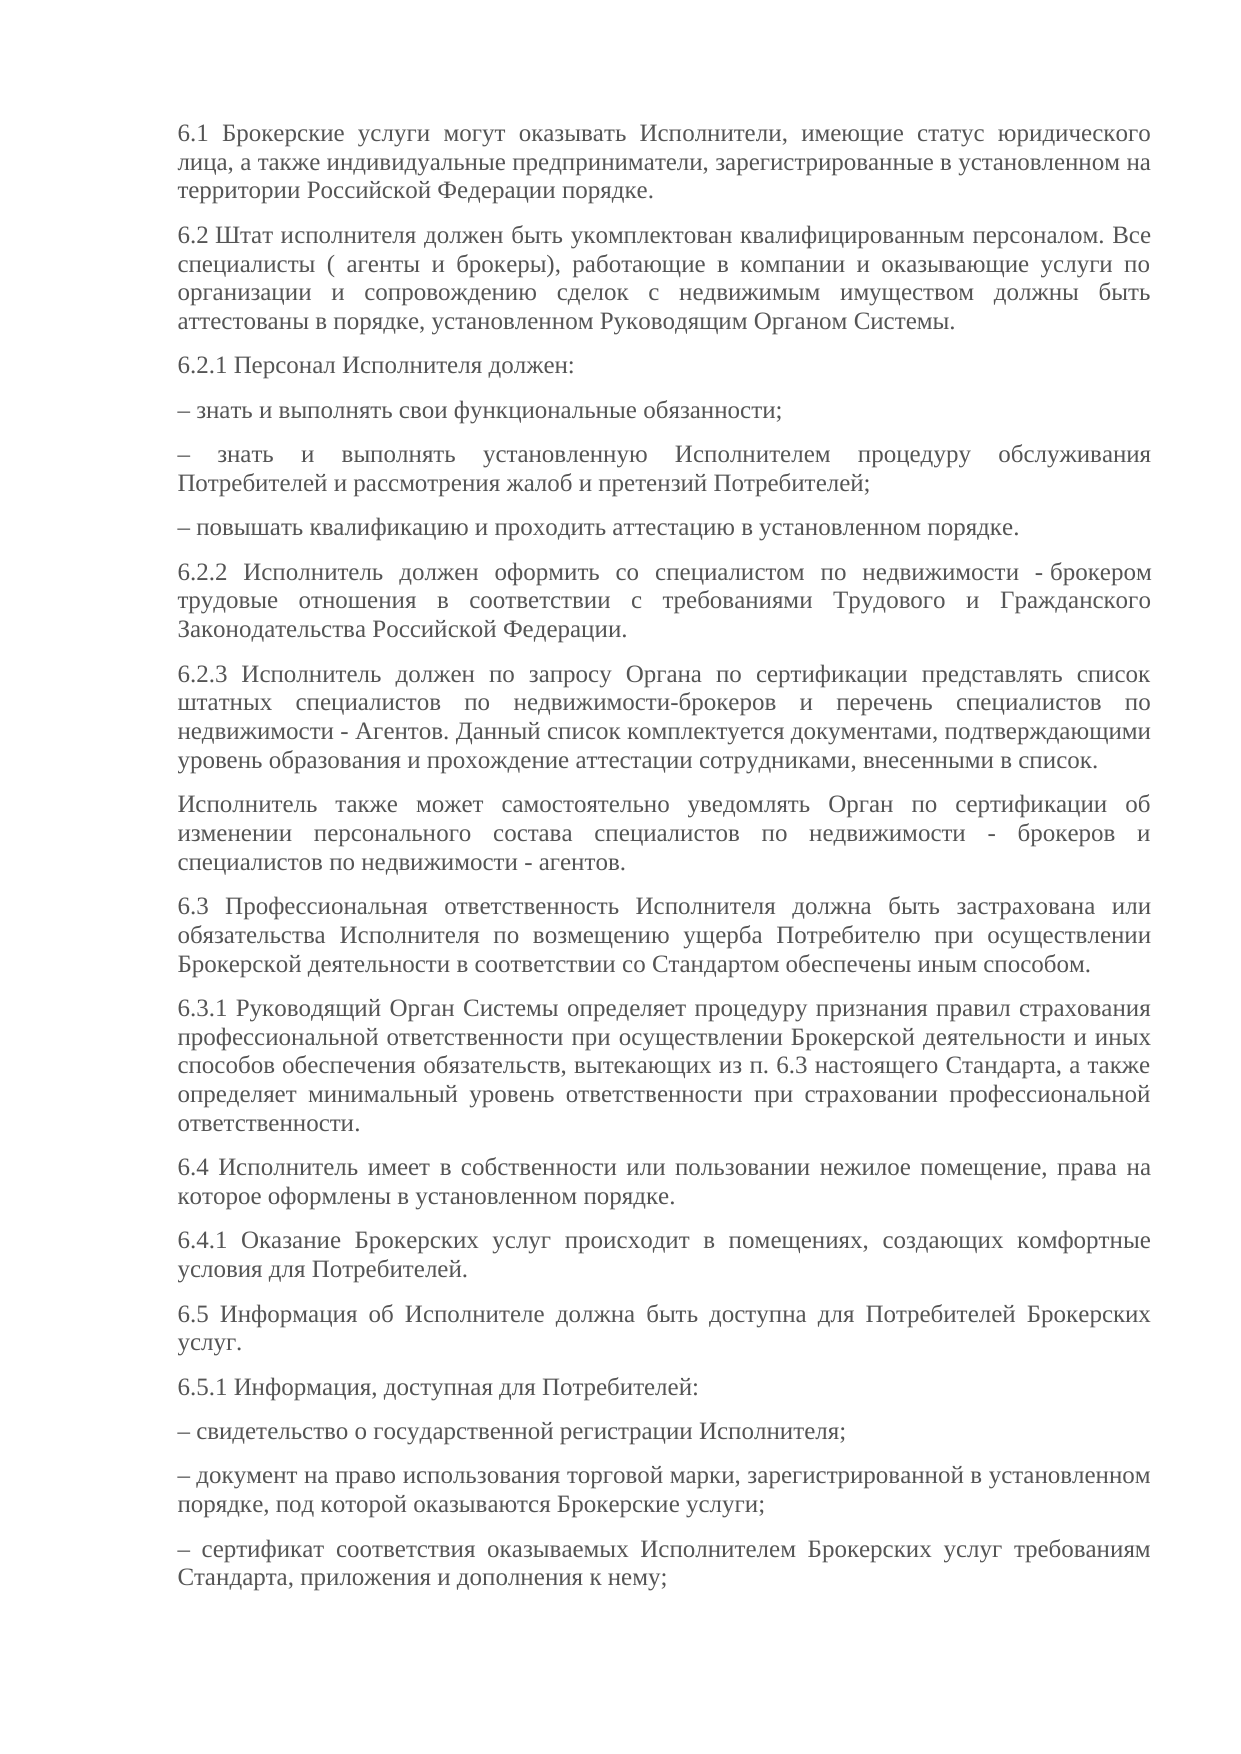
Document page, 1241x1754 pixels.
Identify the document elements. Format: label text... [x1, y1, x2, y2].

text – свидетельство о государственной регистрации Исполнителя; [177, 1416, 1152, 1445]
text – сертификат соответствия оказываемых Исполнителем Брокерских услуг требованиям Стандарта, приложения и дополнения к нему; [177, 1534, 1152, 1591]
text – документ на право использования торговой марки, зарегистрированной в установленном порядке, под которой оказываются Брокерские услуги; [177, 1461, 1152, 1518]
text 6.2.2 Исполнитель должен оформить со специалистом по недвижимости - брокером трудовые отношения в соответствии с требованиями Трудового и Гражданского Законодательства Российской Федерации. [177, 557, 1152, 643]
text 6.2.1 Персонал Исполнителя должен: [177, 351, 1152, 379]
text 6.4 Исполнитель имеет в собственности или пользовании нежилое помещение, права на которое оформлены в установленном порядке. [177, 1152, 1152, 1210]
text 6.3 Профессиональная ответственность Исполнителя должна быть застрахована или обязательства Исполнителя по возмещению ущерба Потребителю при осуществлении Брокерской деятельности в соответствии со Стандартом обеспечены иным способом. [177, 891, 1152, 977]
text 6.2.3 Исполнитель должен по запросу Органа по сертификации представлять список штатных специалистов по недвижимости-брокеров и перечень специалистов по недвижимости - Агентов. Данный список комплектуется документами, подтверждающими уровень образования и прохождение аттестации сотрудниками, внесенными в список. [177, 659, 1152, 774]
text – повышать квалификацию и проходить аттестацию в установленном порядке. [177, 512, 1152, 541]
text 6.4.1 Оказание Брокерских услуг происходит в помещениях, создающих комфортные условия для Потребителей. [177, 1226, 1152, 1283]
text – знать и выполнять установленную Исполнителем процедуру обслуживания Потребителей и рассмотрения жалоб и претензий Потребителей; [177, 439, 1152, 497]
text 6.1 Брокерские услуги могут оказывать Исполнители, имеющие статус юридического лица, а также индивидуальные предприниматели, зарегистрированные в установленном на территории Российской Федерации порядке. [177, 118, 1152, 204]
text 6.2 Штат исполнителя должен быть укомплектован квалифицированным персоналом. Все специалисты ( агенты и брокеры), работающие в компании и оказывающие услуги по организации и сопровождению сделок с недвижимым имуществом должны быть аттестованы в порядке, установленном Руководящим Органом Системы. [177, 220, 1152, 335]
text 6.5 Информация об Исполнителе должна быть доступна для Потребителей Брокерских услуг. [177, 1299, 1152, 1356]
text Исполнитель также может самостоятельно уведомлять Орган по сертификации об изменении персонального состава специалистов по недвижимости - брокеров и специалистов по недвижимости - агентов. [177, 789, 1152, 876]
text 6.5.1 Информация, доступная для Потребителей: [177, 1372, 1152, 1401]
text 6.3.1 Руководящий Орган Системы определяет процедуру признания правил страхования профессиональной ответственности при осуществлении Брокерской деятельности и иных способов обеспечения обязательств, вытекающих из п. 6.3 настоящего Стандарта, а также определяет минимальный уровень ответственности при страховании профессиональной ответственности. [177, 993, 1152, 1137]
text – знать и выполнять свои функциональные обязанности; [177, 395, 1152, 424]
